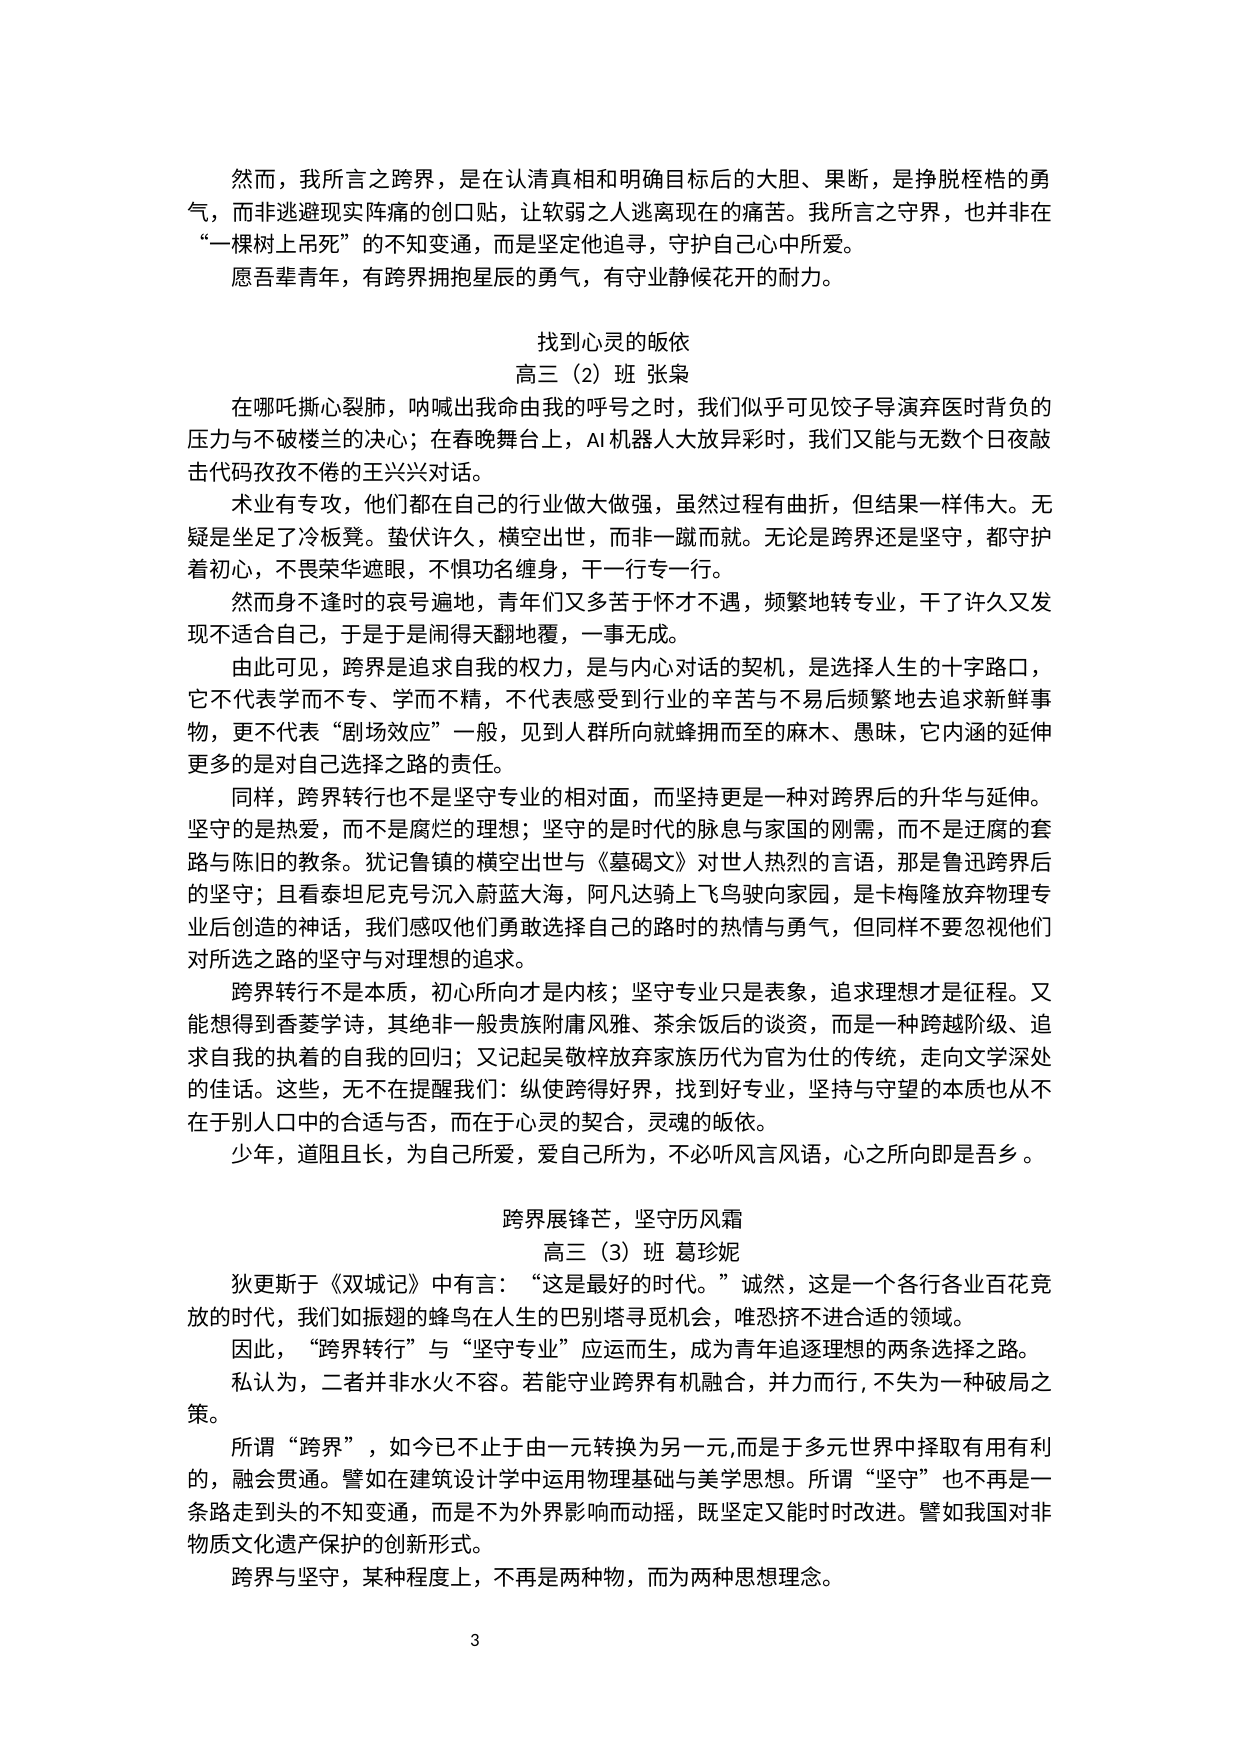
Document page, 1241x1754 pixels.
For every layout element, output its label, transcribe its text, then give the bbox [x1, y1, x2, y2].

text 跨界与坚守，某种程度上，不再是两种物，而为两种思想理念。 [187, 1559, 1053, 1592]
text 私认为，二者并非水火不容。若能守业跨界有机融合，并力而行, 不失为一种破局之策。 [187, 1364, 1053, 1429]
text 高三（3）班 葛珍妮 [187, 1234, 1053, 1267]
text 找到心灵的皈依 [187, 324, 1053, 357]
text 在哪吒撕心裂肺，呐喊出我命由我的呼号之时，我们似乎可见饺子导演弃医时背负的压力与不破楼兰的决心；在春晚舞台上，AI机器人大放异彩时，我们又能与无数个日夜敲击代码孜孜不倦的王兴兴对话。 [187, 389, 1053, 487]
text 狄更斯于《双城记》中有言：“这是最好的时代。”诚然，这是一个各行各业百花竞放的时代，我们如振翅的蜂鸟在人生的巴别塔寻觅机会，唯恐挤不进合适的领域。 [187, 1267, 1053, 1332]
text 然而身不逢时的哀号遍地，青年们又多苦于怀才不遇，频繁地转专业，干了许久又发现不适合自己，于是于是闹得天翻地覆，一事无成。 [187, 584, 1053, 649]
text 少年，道阻且长，为自己所爱，爱自己所为，不必听风言风语，心之所向即是吾乡 。 [187, 1137, 1053, 1169]
text 跨界展锋芒，坚守历风霜 [187, 1202, 1053, 1234]
text 同样，跨界转行也不是坚守专业的相对面，而坚持更是一种对跨界后的升华与延伸。坚守的是热爱，而不是腐烂的理想；坚守的是时代的脉息与家国的刚需，而不是迂腐的套路与陈旧的教条。犹记鲁镇的横空出世与《墓碣文》对世人热烈的言语，那是鲁迅跨界后的坚守；且看泰坦尼克号沉入蔚蓝大海，阿凡达骑上飞鸟驶向家园，是卡梅隆放弃物理专业后创造的神话，我们感叹他们勇敢选择自己的路时的热情与勇气，但同样不要忽视他们对所选之路的坚守与对理想的追求。 [187, 779, 1053, 974]
text 跨界转行不是本质，初心所向才是内核；坚守专业只是表象，追求理想才是征程。又能想得到香菱学诗，其绝非一般贵族附庸风雅、茶余饭后的谈资，而是一种跨越阶级、追求自我的执着的自我的回归；又记起吴敬梓放弃家族历代为官为仕的传统，走向文学深处的佳话。这些，无不在提醒我们：纵使跨得好界，找到好专业，坚持与守望的本质也从不在于别人口中的合适与否，而在于心灵的契合，灵魂的皈依。 [187, 974, 1053, 1137]
text 然而，我所言之跨界，是在认清真相和明确目标后的大胆、果断，是挣脱桎梏的勇气，而非逃避现实阵痛的创口贴，让软弱之人逃离现在的痛苦。我所言之守界，也并非在“一棵树上吊死”的不知变通，而是坚定他追寻，守护自己心中所爱。 [187, 162, 1053, 259]
text 由此可见，跨界是追求自我的权力，是与内心对话的契机，是选择人生的十字路口，它不代表学而不专、学而不精，不代表感受到行业的辛苦与不易后频繁地去追求新鲜事物，更不代表“剧场效应”一般，见到人群所向就蜂拥而至的麻木、愚昧，它内涵的延伸更多的是对自己选择之路的责任。 [187, 649, 1053, 779]
text 所谓“跨界”，如今已不止于由一元转换为另一元,而是于多元世界中择取有用有利的，融会贯通。譬如在建筑设计学中运用物理基础与美学思想。所谓“坚守”也不再是一条路走到头的不知变通，而是不为外界影响而动摇，既坚定又能时时改进。譬如我国对非物质文化遗产保护的创新形式。 [187, 1429, 1053, 1559]
text 愿吾辈青年，有跨界拥抱星辰的勇气，有守业静候花开的耐力。 [187, 259, 1053, 292]
text 高三（2）班 张枭 [187, 357, 1053, 389]
text 因此，“跨界转行”与“坚守专业”应运而生，成为青年追逐理想的两条选择之路。 [187, 1332, 1053, 1364]
text 术业有专攻，他们都在自己的行业做大做强，虽然过程有曲折，但结果一样伟大。无疑是坐足了冷板凳。蛰伏许久，横空出世，而非一蹴而就。无论是跨界还是坚守，都守护着初心，不畏荣华遮眼，不惧功名缠身，干一行专一行。 [187, 487, 1053, 584]
